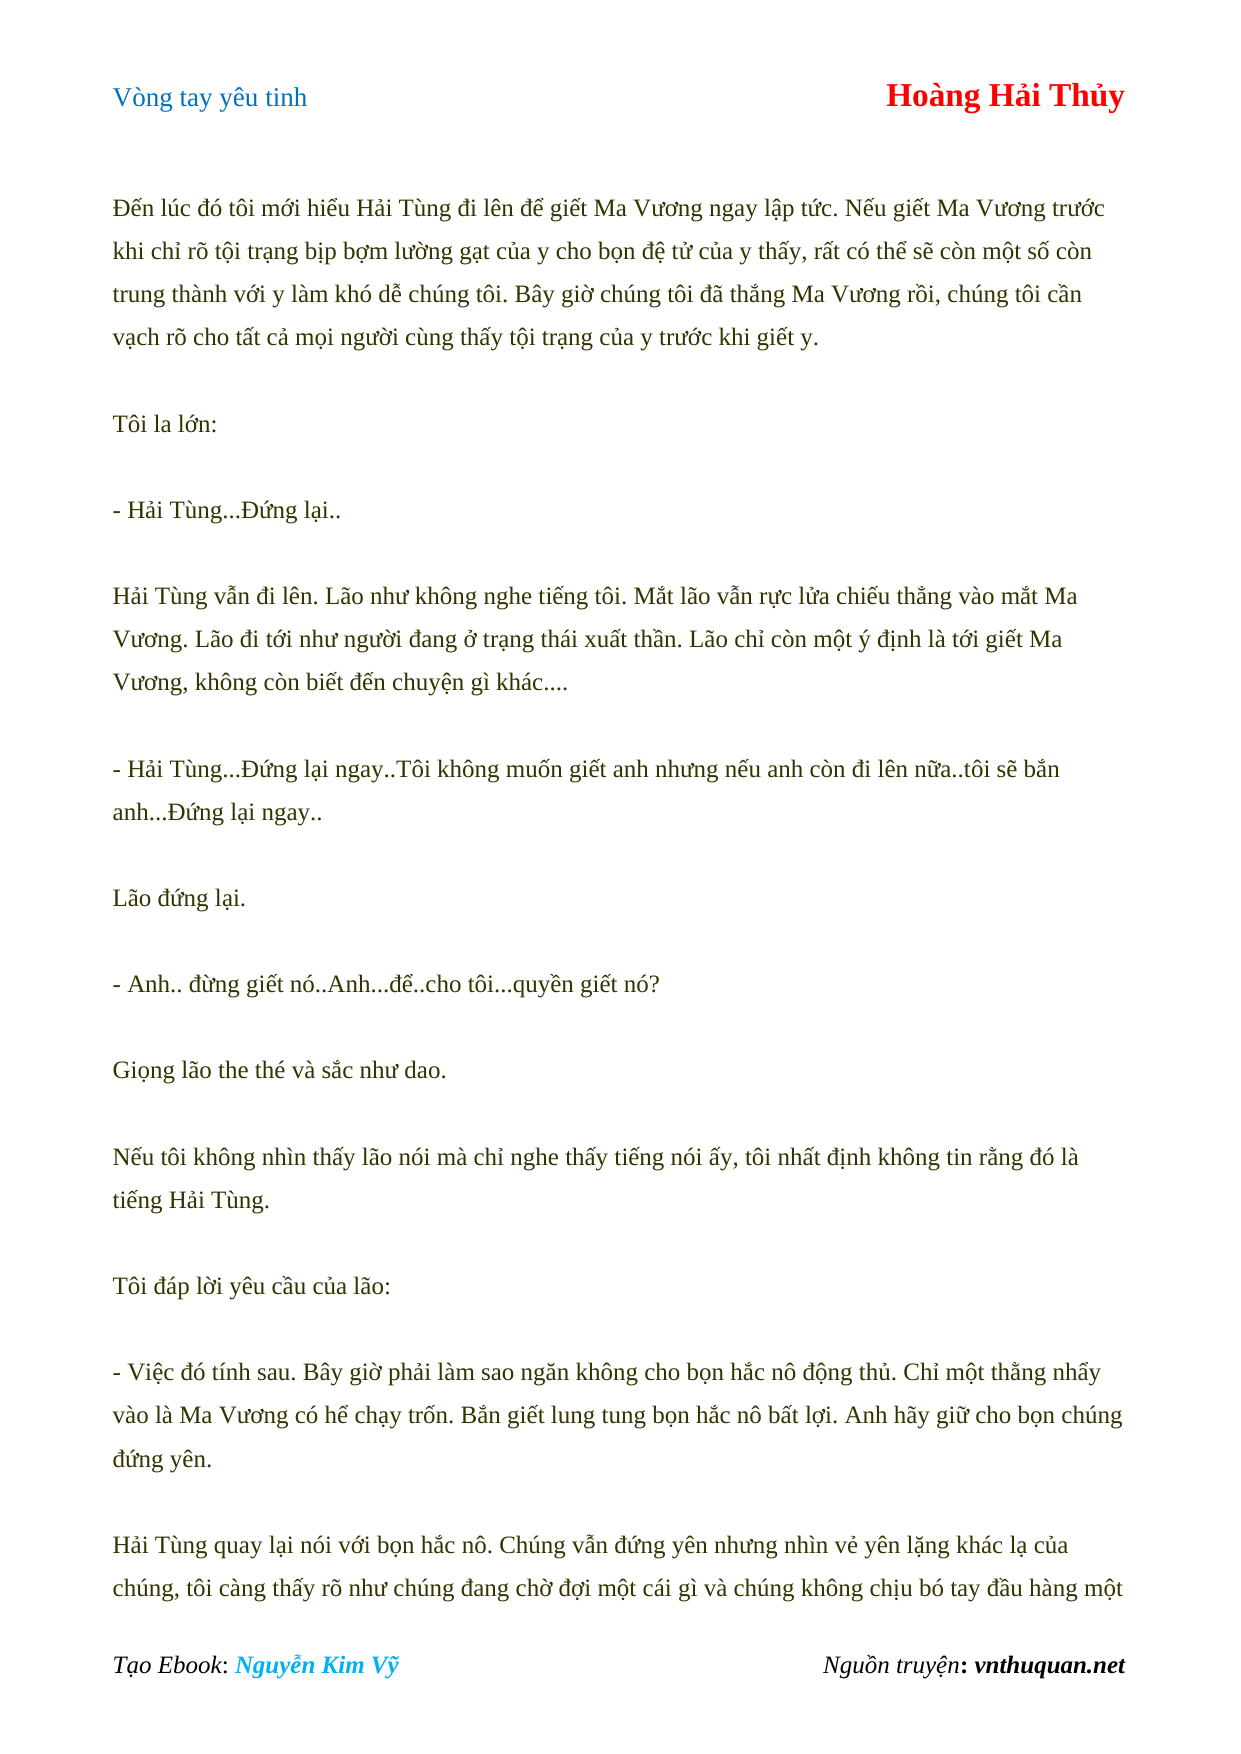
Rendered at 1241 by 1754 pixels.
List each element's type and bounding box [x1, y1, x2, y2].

text [112, 150, 1128, 1602]
